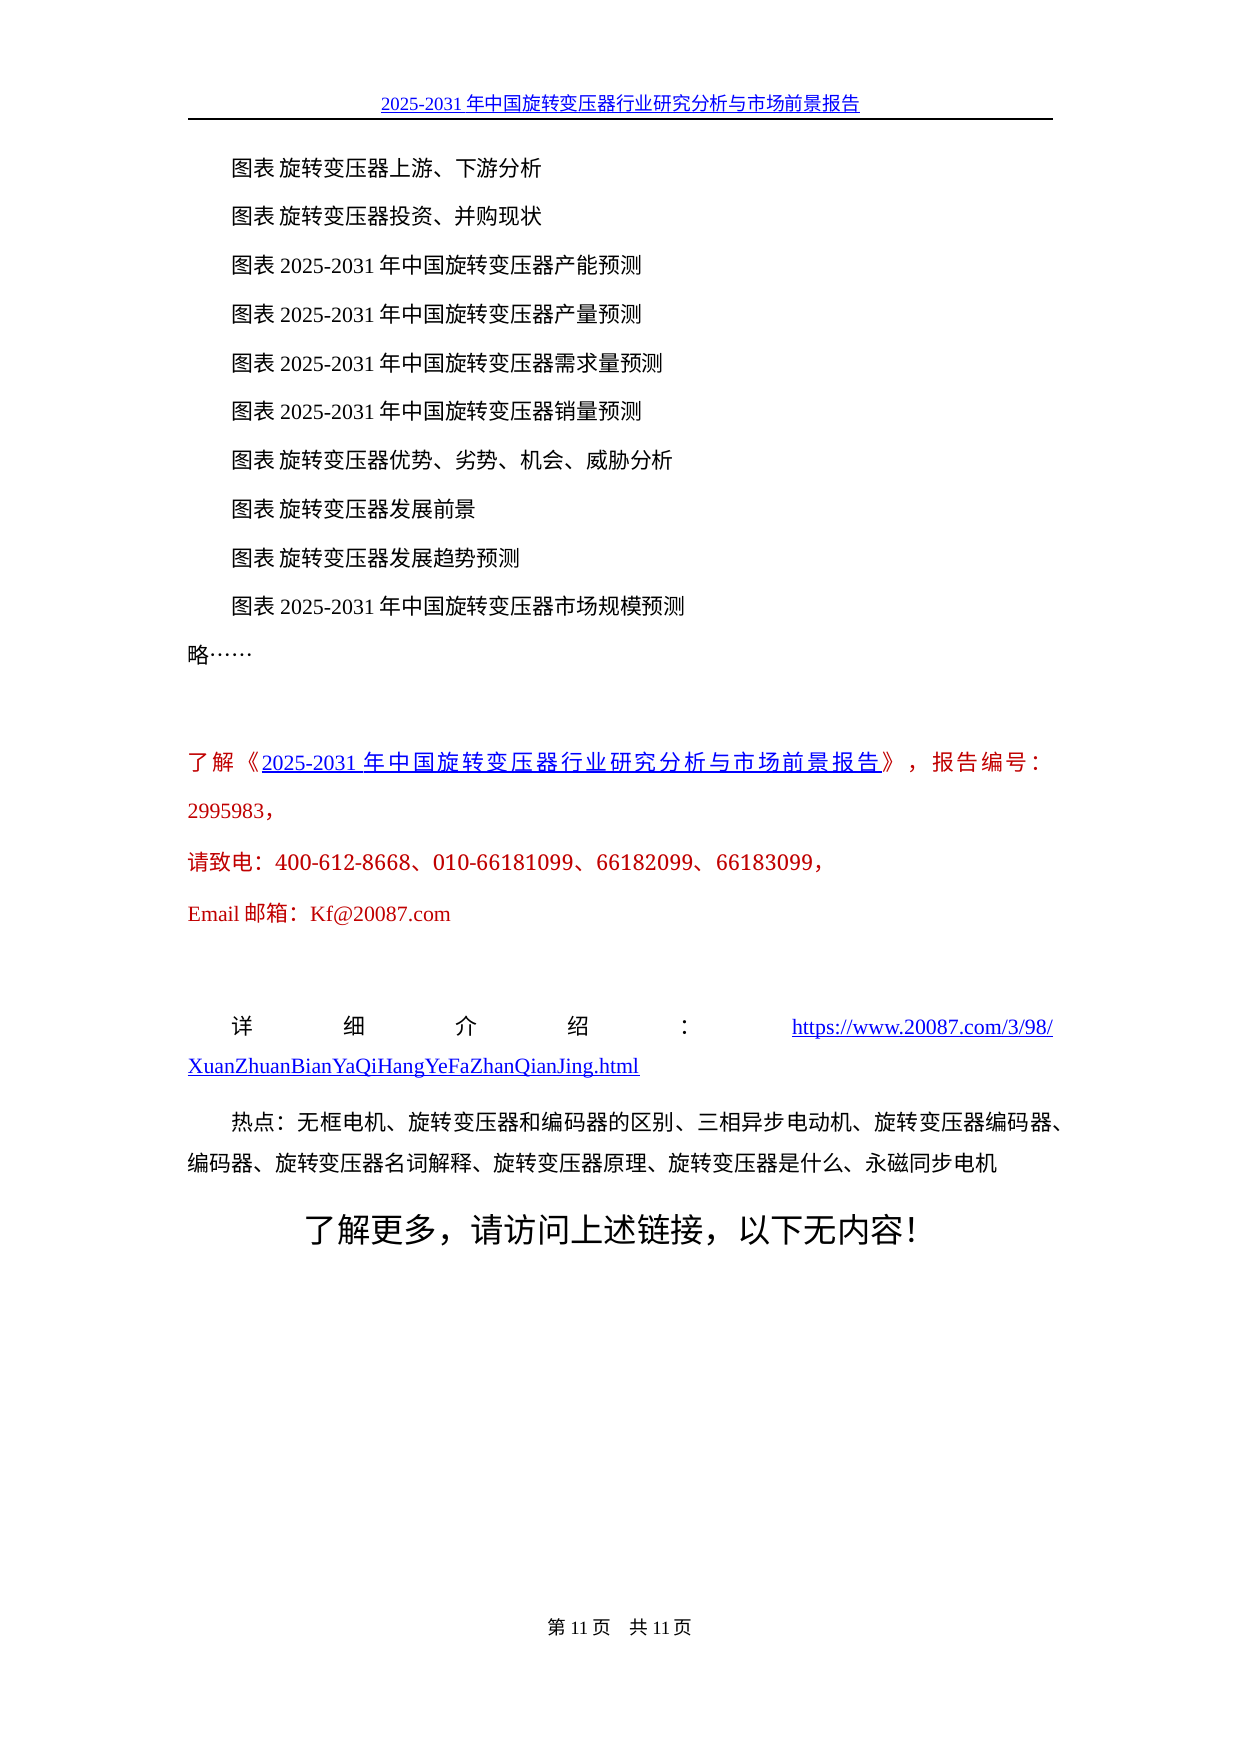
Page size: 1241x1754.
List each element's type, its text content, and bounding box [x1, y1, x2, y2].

title 了解更多，请访问上述链接，以下无内容！ [187, 1195, 1053, 1260]
text 请致电：400-612-8668、010-66181099、66182099、66183099， [187, 844, 1053, 877]
text 热点：无框电机、旋转变压器和编码器的区别、三相异步电动机、旋转变压器编码器、编码器、旋转变压器名词解释、旋转变压器原理、旋转变压器是什么、永磁同步电机 [187, 1104, 1053, 1178]
text Email邮箱：Kf@20087.com [187, 896, 1053, 928]
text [187, 150, 1053, 670]
text 详细介绍：https://www.20087.com/3/98/XuanZhuanBianYaQiHangYeFaZhanQianJing.html [187, 1009, 1053, 1082]
text 了解《2025-2031年中国旋转变压器行业研究分析与市场前景报告》，报告编号：2995983， [187, 744, 1053, 825]
